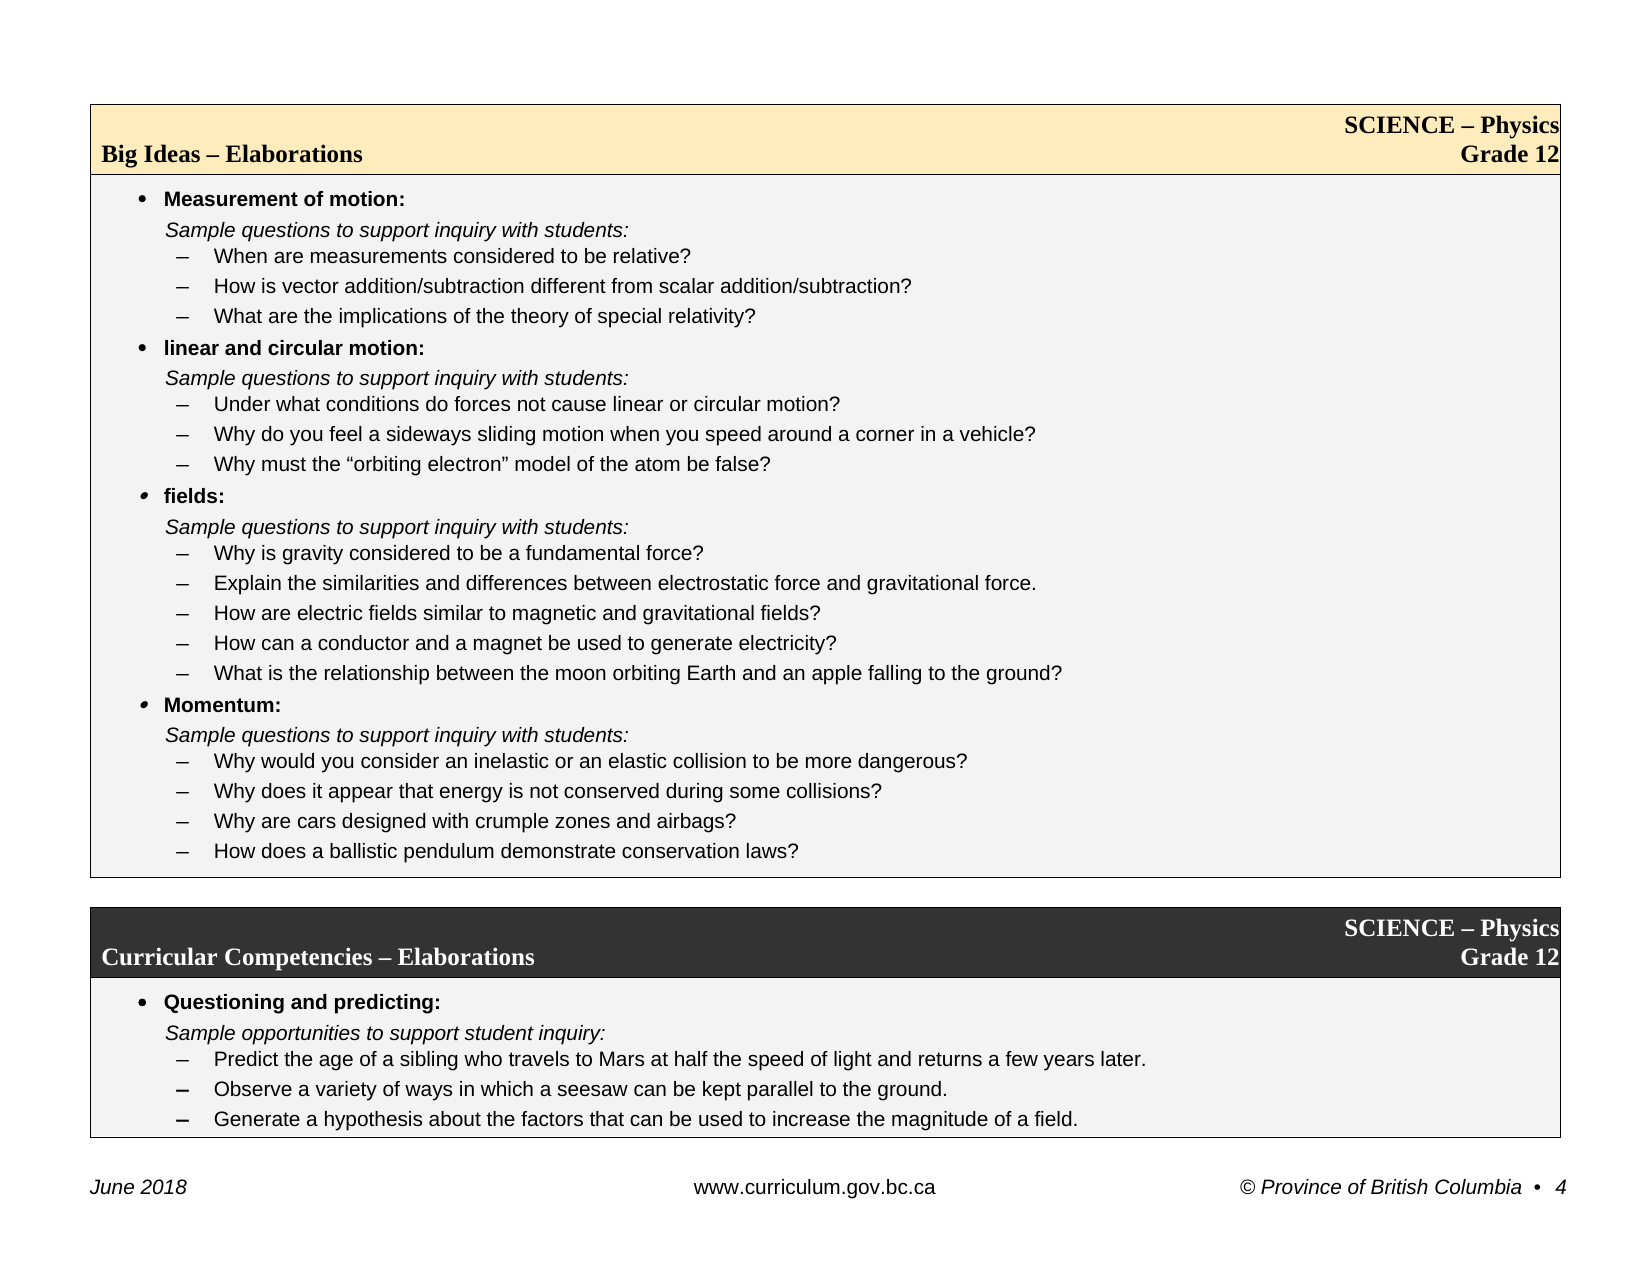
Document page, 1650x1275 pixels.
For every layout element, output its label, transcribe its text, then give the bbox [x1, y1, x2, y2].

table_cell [91, 978, 1560, 1136]
table_cell Measurement of motion: Sample questions to support inquiry with students: When are measurements considered to be relative? How is vector addition/subtraction different from scalar addition/subtraction? What are the implications of the theory of special relativity? linear and circular motion: Sample questions to support inquiry with students: Under what conditions do forces not cause linear or circular motion? Why do you feel a sideways sliding motion when you speed around a corner in a vehicle? Why must the “orbiting electron” model of the atom be false? fields: Sample questions to support inquiry with students: Why is gravity considered to be a fundamental force? Explain the similarities and differences between electrostatic force and gravitational force. How are electric fields similar to magnetic and gravitational fields? How can a conductor and a magnet be used to generate electricity? What is the relationship between the moon orbiting Earth and an apple falling to the ground? Momentum: Sample questions to support inquiry with students: Why would you consider an inelastic or an elastic collision to be more dangerous? Why does it appear that energy is not conserved during some collisions? Why are cars designed with crumple zones and airbags? How does a ballistic pendulum demonstrate conservation laws? [91, 175, 1560, 877]
table_header SCIENCE – Physics Big Ideas – Elaborations Grade 12 [91, 105, 1560, 174]
table_header SCIENCE – Physics Curricular Competencies – Elaborations Grade 12 [91, 908, 1560, 977]
